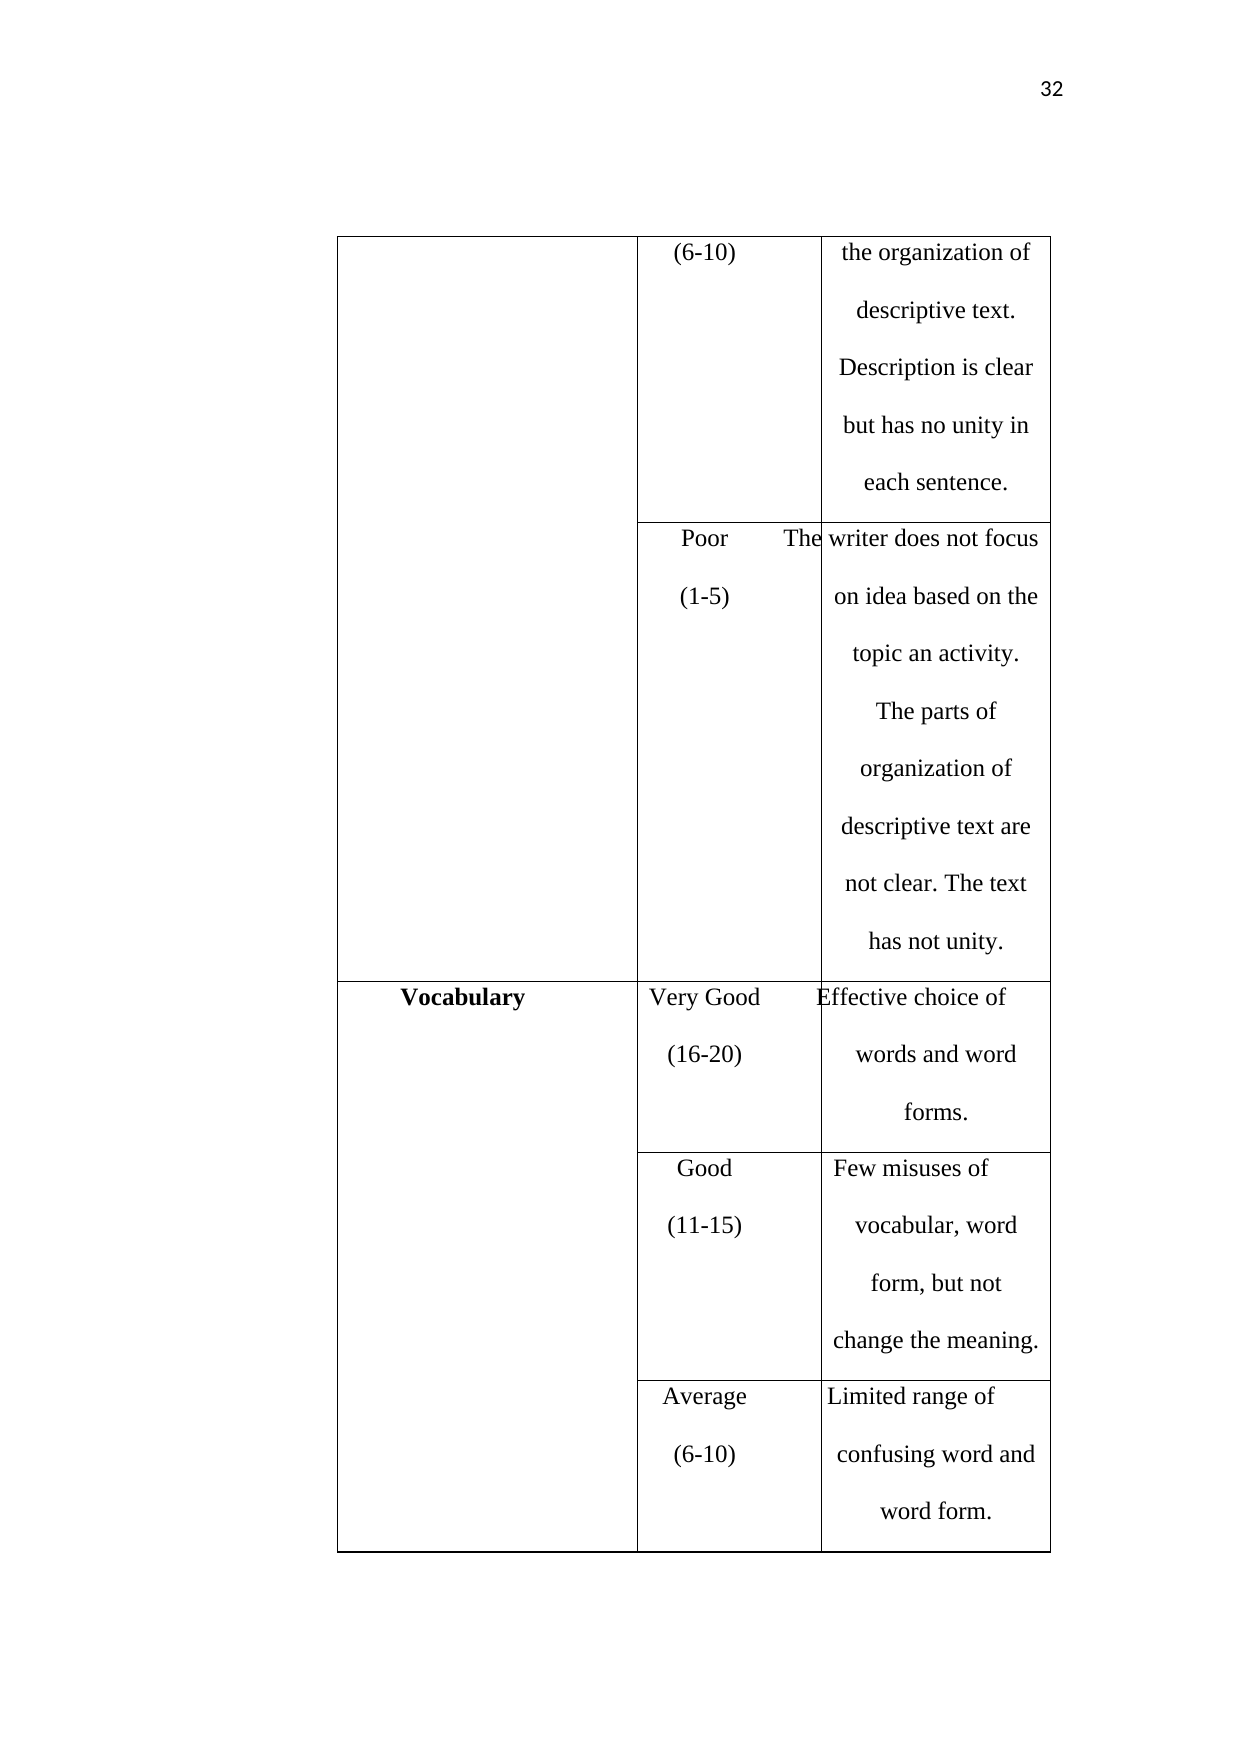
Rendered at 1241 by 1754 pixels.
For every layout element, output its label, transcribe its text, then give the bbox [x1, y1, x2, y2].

table_cell Limited range of confusing word and word form. [822, 1381, 1050, 1551]
table_cell Effective choice of words and word forms. [822, 982, 1050, 1152]
table_cell Average (6-10) [638, 237, 821, 522]
table_cell Poor (1-5) [638, 523, 821, 981]
table_cell Few misuses of vocabular, word form, but not change the meaning. [822, 1153, 1050, 1380]
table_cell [822, 237, 1050, 522]
table_cell The writer does not focus on idea based on the topic an activity. The parts of organization of descriptive text are not clear. The text has not unity. [822, 523, 1050, 981]
table_cell Good (11-15) [638, 1153, 821, 1380]
table_cell Vocabulary [338, 982, 637, 1551]
table_cell Very Good (16-20) [638, 982, 821, 1152]
table_cell Average (6-10) [638, 1381, 821, 1551]
